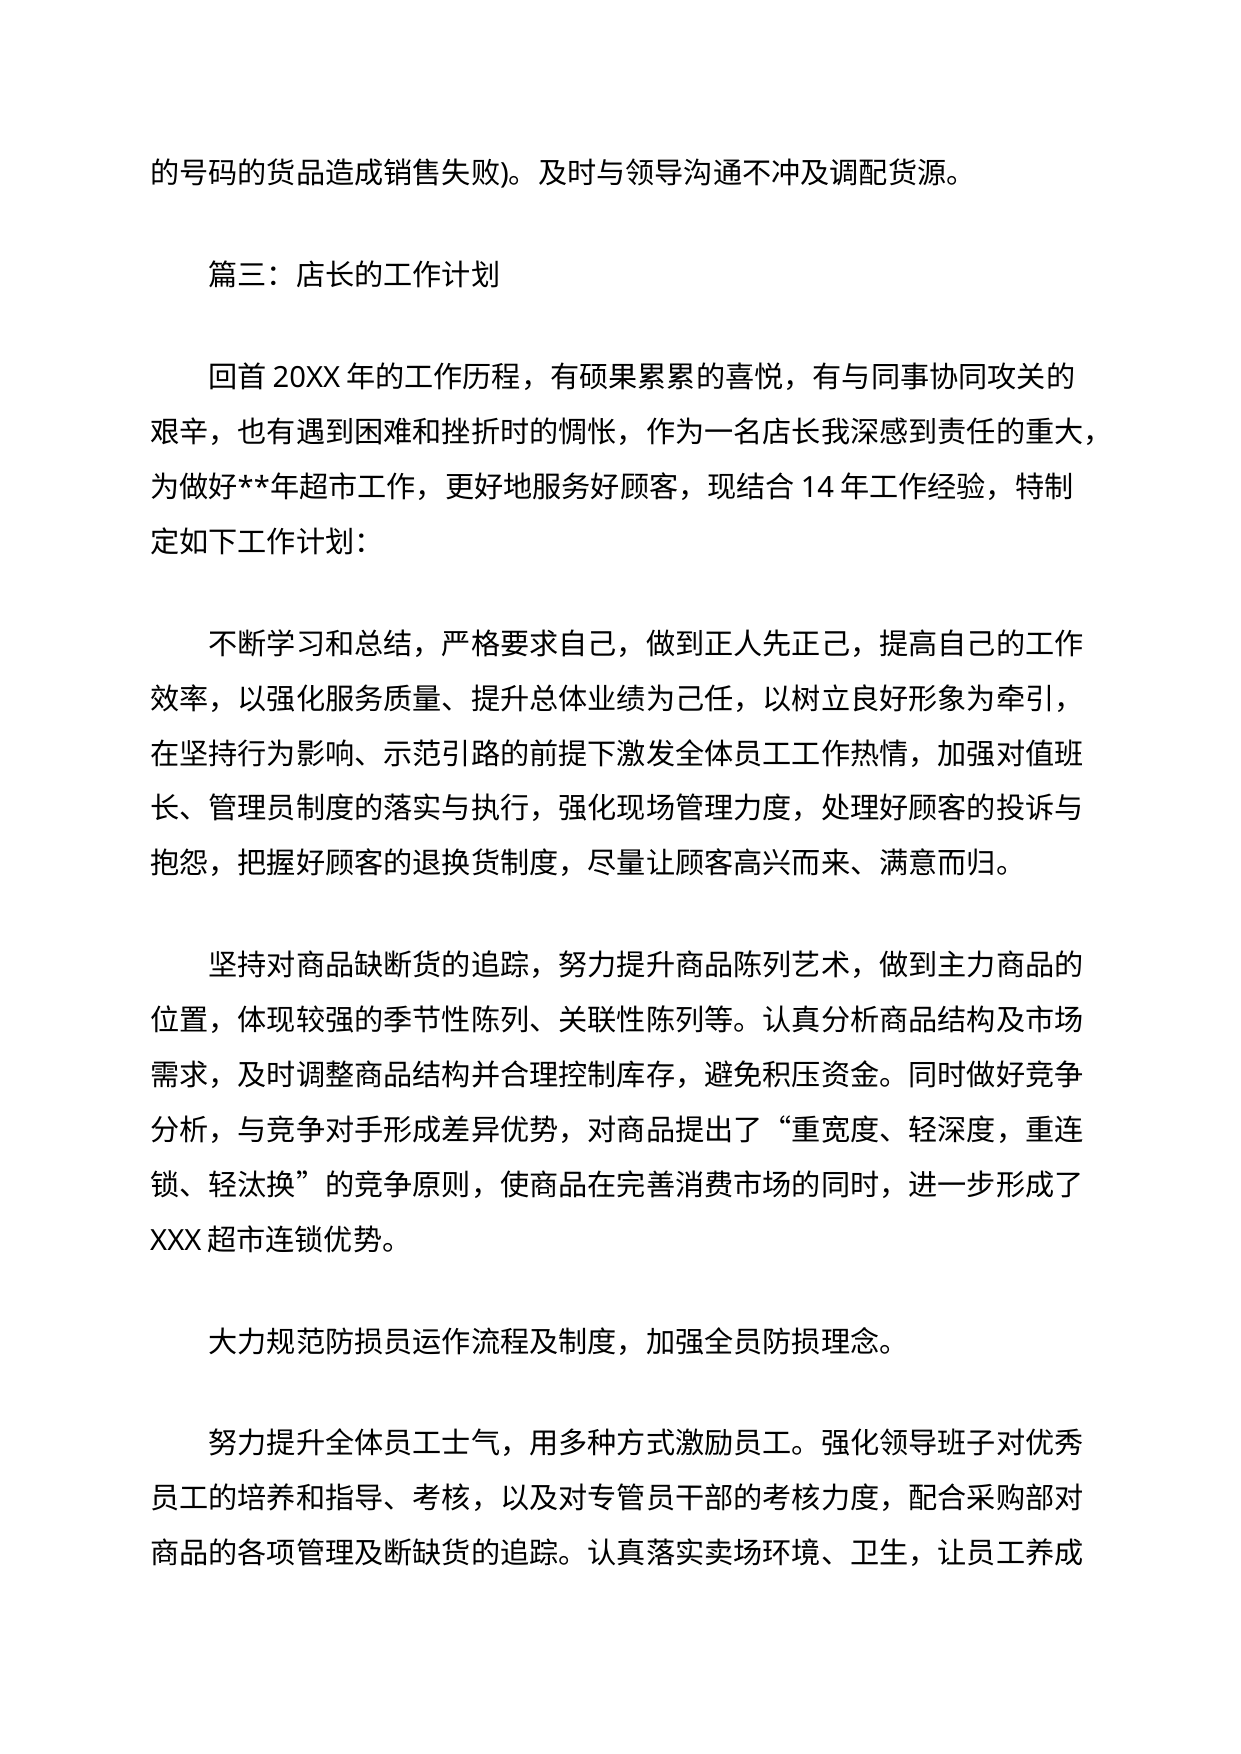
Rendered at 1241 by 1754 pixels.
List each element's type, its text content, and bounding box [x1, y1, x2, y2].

text 不断学习和总结，严格要求自己，做到正人先正己，提高自己的工作效率，以强化服务质量、提升总体业绩为己任，以树立良好形象为牵引，在坚持行为影响、示范引路的前提下激发全体员工工作热情，加强对值班长、管理员制度的落实与执行，强化现场管理力度，处理好顾客的投诉与抱怨，把握好顾客的退换货制度，尽量让顾客高兴而来、满意而归。 [150, 620, 1090, 882]
text 坚持对商品缺断货的追踪，努力提升商品陈列艺术，做到主力商品的位置，体现较强的季节性陈列、关联性陈列等。认真分析商品结构及市场需求，及时调整商品结构并合理控制库存，避免积压资金。同时做好竞争分析，与竞争对手形成差异优势，对商品提出了“重宽度、轻深度，重连锁、轻汰换”的竞争原则，使商品在完善消费市场的同时，进一步形成了XXX超市连锁优势。 [150, 942, 1090, 1259]
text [150, 150, 1090, 192]
text 大力规范防损员运作流程及制度，加强全员防损理念。 [150, 1318, 1090, 1361]
text 回首20XX年的工作历程，有硕果累累的喜悦，有与同事协同攻关的艰辛，也有遇到困难和挫折时的惆怅，作为一名店长我深感到责任的重大，为做好**年超市工作，更好地服务好顾客，现结合14年工作经验，特制定如下工作计划： [150, 354, 1090, 561]
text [150, 1420, 1090, 1572]
text 篇三：店长的工作计划 [150, 252, 1090, 294]
